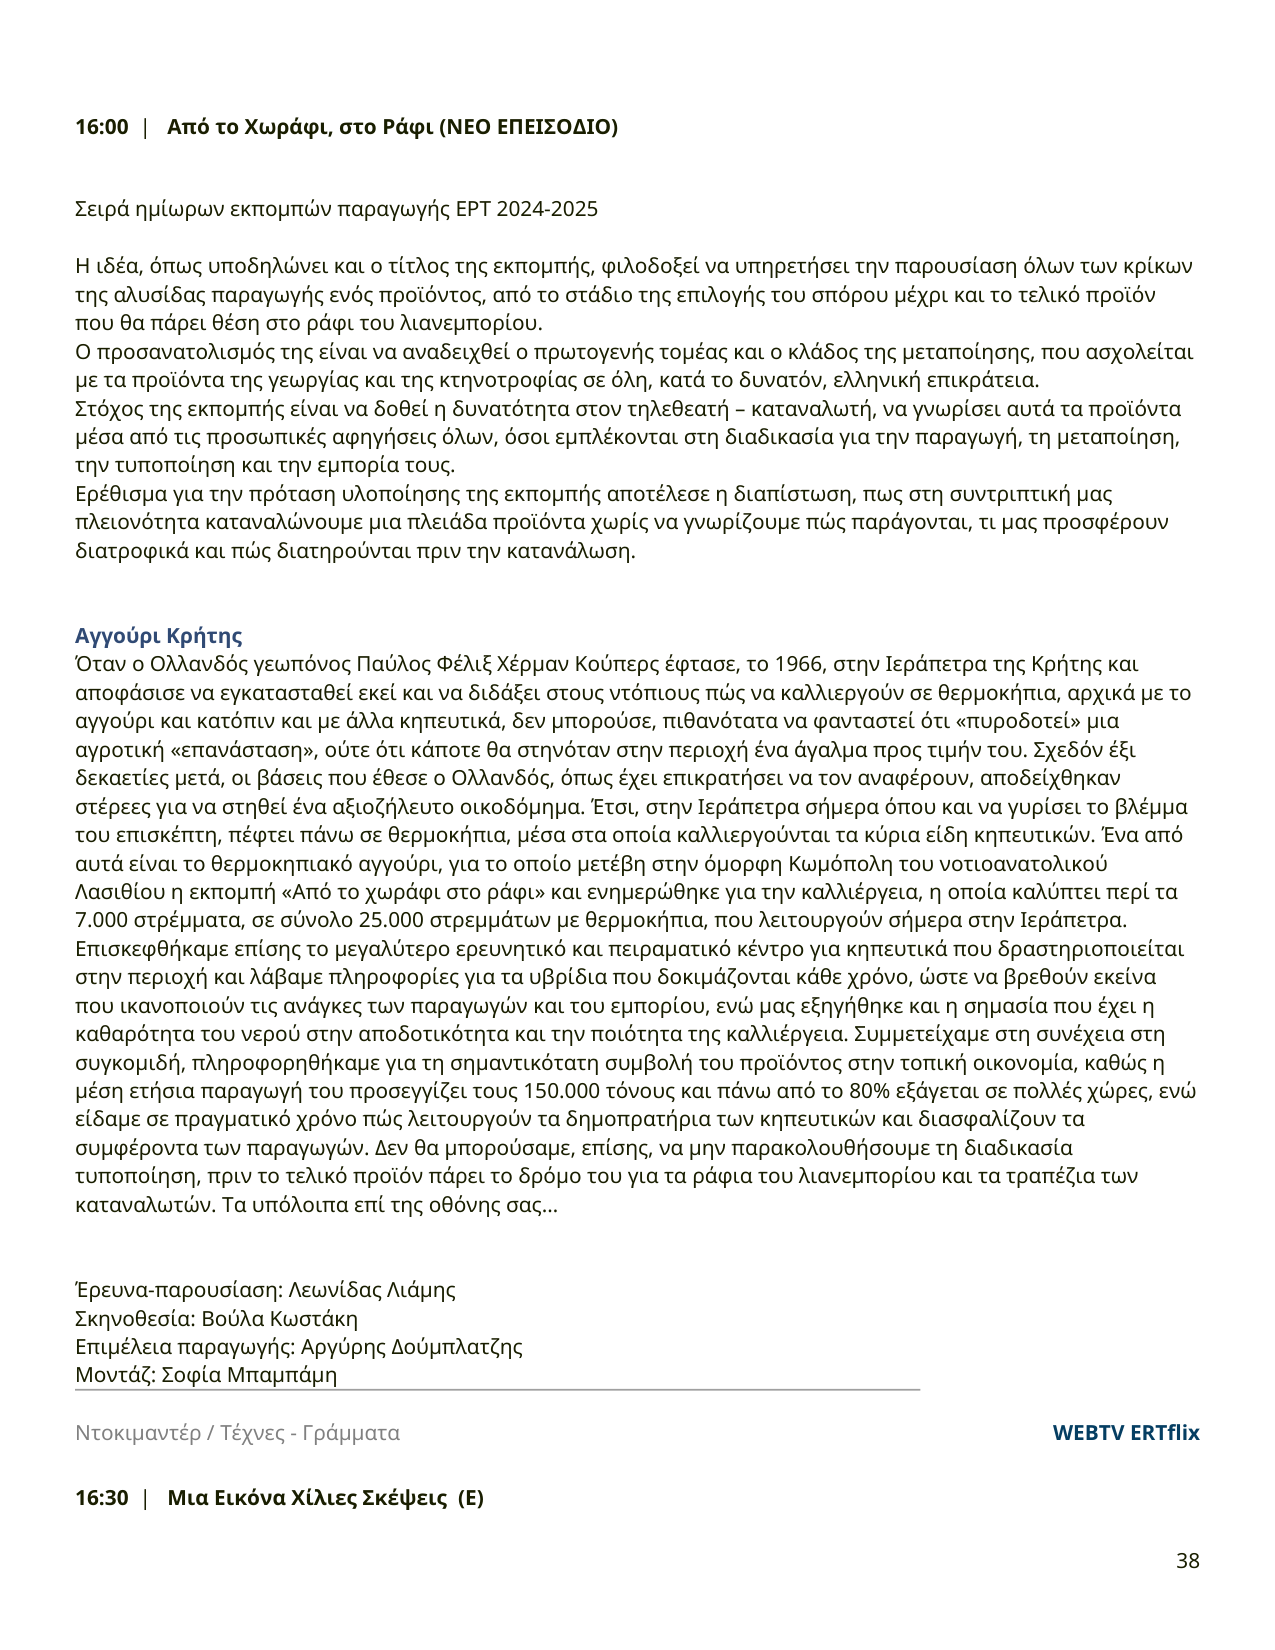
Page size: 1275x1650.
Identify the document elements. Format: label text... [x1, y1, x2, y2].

text Όταν ο Ολλανδός γεωπόνος Παύλος Φέλιξ Χέρμαν Κούπερς έφτασε, το 1966, στην Ιεράπετρα της Κρήτης και αποφάσισε να εγκατασταθεί εκεί και να διδάξει στους ντόπιους πώς να καλλιεργούν σε θερμοκήπια, αρχικά με το αγγούρι και κατόπιν και με άλλα κηπευτικά, δεν μπορούσε, πιθανότατα να φανταστεί ότι «πυροδοτεί» μια αγροτική «επανάσταση», ούτε ότι κάποτε θα στηνόταν στην περιοχή ένα άγαλμα προς τιμήν του. Σχεδόν έξι δεκαετίες μετά, οι βάσεις που έθεσε ο Ολλανδός, όπως έχει επικρατήσει να τον αναφέρουν, αποδείχθηκαν στέρεες για να στηθεί ένα αξιοζήλευτο οικοδόμημα. Έτσι, στην Ιεράπετρα σήμερα όπου και να γυρίσει το βλέμμα του επισκέπτη, πέφτει πάνω σε θερμοκήπια, μέσα στα οποία καλλιεργούνται τα κύρια είδη κηπευτικών. Ένα από αυτά είναι το θερμοκηπιακό αγγούρι, για το οποίο μετέβη στην όμορφη Κωμόπολη του νοτιοανατολικού Λασιθίου η εκπομπή «Από το χωράφι στο ράφι» και ενημερώθηκε για την καλλιέργεια, η οποία καλύπτει περί τα 7.000 στρέμματα, σε σύνολο 25.000 στρεμμάτων με θερμοκήπια, που λειτουργούν σήμερα στην Ιεράπετρα. Επισκεφθήκαμε επίσης το μεγαλύτερο ερευνητικό και πειραματικό κέντρο για κηπευτικά που δραστηριοποιείται στην περιοχή και λάβαμε πληροφορίες για τα υβρίδια που δοκιμάζονται κάθε χρόνο, ώστε να βρεθούν εκείνα που ικανοποιούν τις ανάγκες των παραγωγών και του εμπορίου, ενώ μας εξηγήθηκε και η σημασία που έχει η καθαρότητα του νερού στην αποδοτικότητα και την ποιότητα της καλλιέργεια. Συμμετείχαμε στη συνέχεια στη συγκομιδή, πληροφορηθήκαμε για τη σημαντικότατη συμβολή του προϊόντος στην τοπική οικονομία, καθώς η μέση ετήσια παραγωγή του προσεγγίζει τους 150.000 τόνους και πάνω από το 80% εξάγεται σε πολλές χώρες, ενώ είδαμε σε πραγματικό χρόνο πώς λειτουργούν τα δημοπρατήρια των κηπευτικών και διασφαλίζουν τα συμφέροντα των παραγωγών. Δεν θα μπορούσαμε, επίσης, να μην παρακολουθήσουμε τη διαδικασία τυποποίηση, πριν το τελικό προϊόν πάρει το δρόμο του για τα ράφια του λιανεμπορίου και τα τραπέζια των καταναλωτών. Τα υπόλοιπα επί της οθόνης σας… [75, 649, 1200, 1218]
text Αγγούρι Κρήτης [75, 564, 1200, 649]
text Σειρά ημίωρων εκπομπών παραγωγής ΕΡΤ 2024-2025 Η ιδέα, όπως υποδηλώνει και ο τίτλος της εκπομπής, φιλοδοξεί να υπηρετήσει την παρουσίαση όλων των κρίκων της αλυσίδας παραγωγής ενός προϊόντος, από το στάδιο της επιλογής του σπόρου μέχρι και το τελικό προϊόν που θα πάρει θέση στο ράφι του λιανεμπορίου. Ο προσανατολισμός της είναι να αναδειχθεί ο πρωτογενής τομέας και ο κλάδος της μεταποίησης, που ασχολείται με τα προϊόντα της γεωργίας και της κτηνοτροφίας σε όλη, κατά το δυνατόν, ελληνική επικράτεια. Στόχος της εκπομπής είναι να δοθεί η δυνατότητα στον τηλεθεατή – καταναλωτή, να γνωρίσει αυτά τα προϊόντα μέσα από τις προσωπικές αφηγήσεις όλων, όσοι εμπλέκονται στη διαδικασία για την παραγωγή, τη μεταποίηση, την τυποποίηση και την εμπορία τους. Ερέθισμα για την πρόταση υλοποίησης της εκπομπής αποτέλεσε η διαπίστωση, πως στη συντριπτική μας πλειονότητα καταναλώνουμε μια πλειάδα προϊόντα χωρίς να γνωρίζουμε πώς παράγονται, τι μας προσφέρουν διατροφικά και πώς διατηρούνται πριν την κατανάλωση. [75, 194, 1200, 564]
text 16:00 | Από το Χωράφι, στο Ράφι (ΝΕΟ ΕΠΕΙΣΟΔΙΟ) [75, 75, 1200, 169]
table_header Ντοκιμαντέρ / Τέχνες - Γράμματα [75, 1418, 637, 1446]
table_header WEBTV ERTflix [638, 1418, 1200, 1446]
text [75, 1446, 1200, 1512]
text Έρευνα-παρουσίαση: Λεωνίδας Λιάμης Σκηνοθεσία: Βούλα Κωστάκη Επιμέλεια παραγωγής: Αργύρης Δούμπλατζης Μοντάζ: Σοφία Μπαμπάμη [75, 1218, 1200, 1389]
